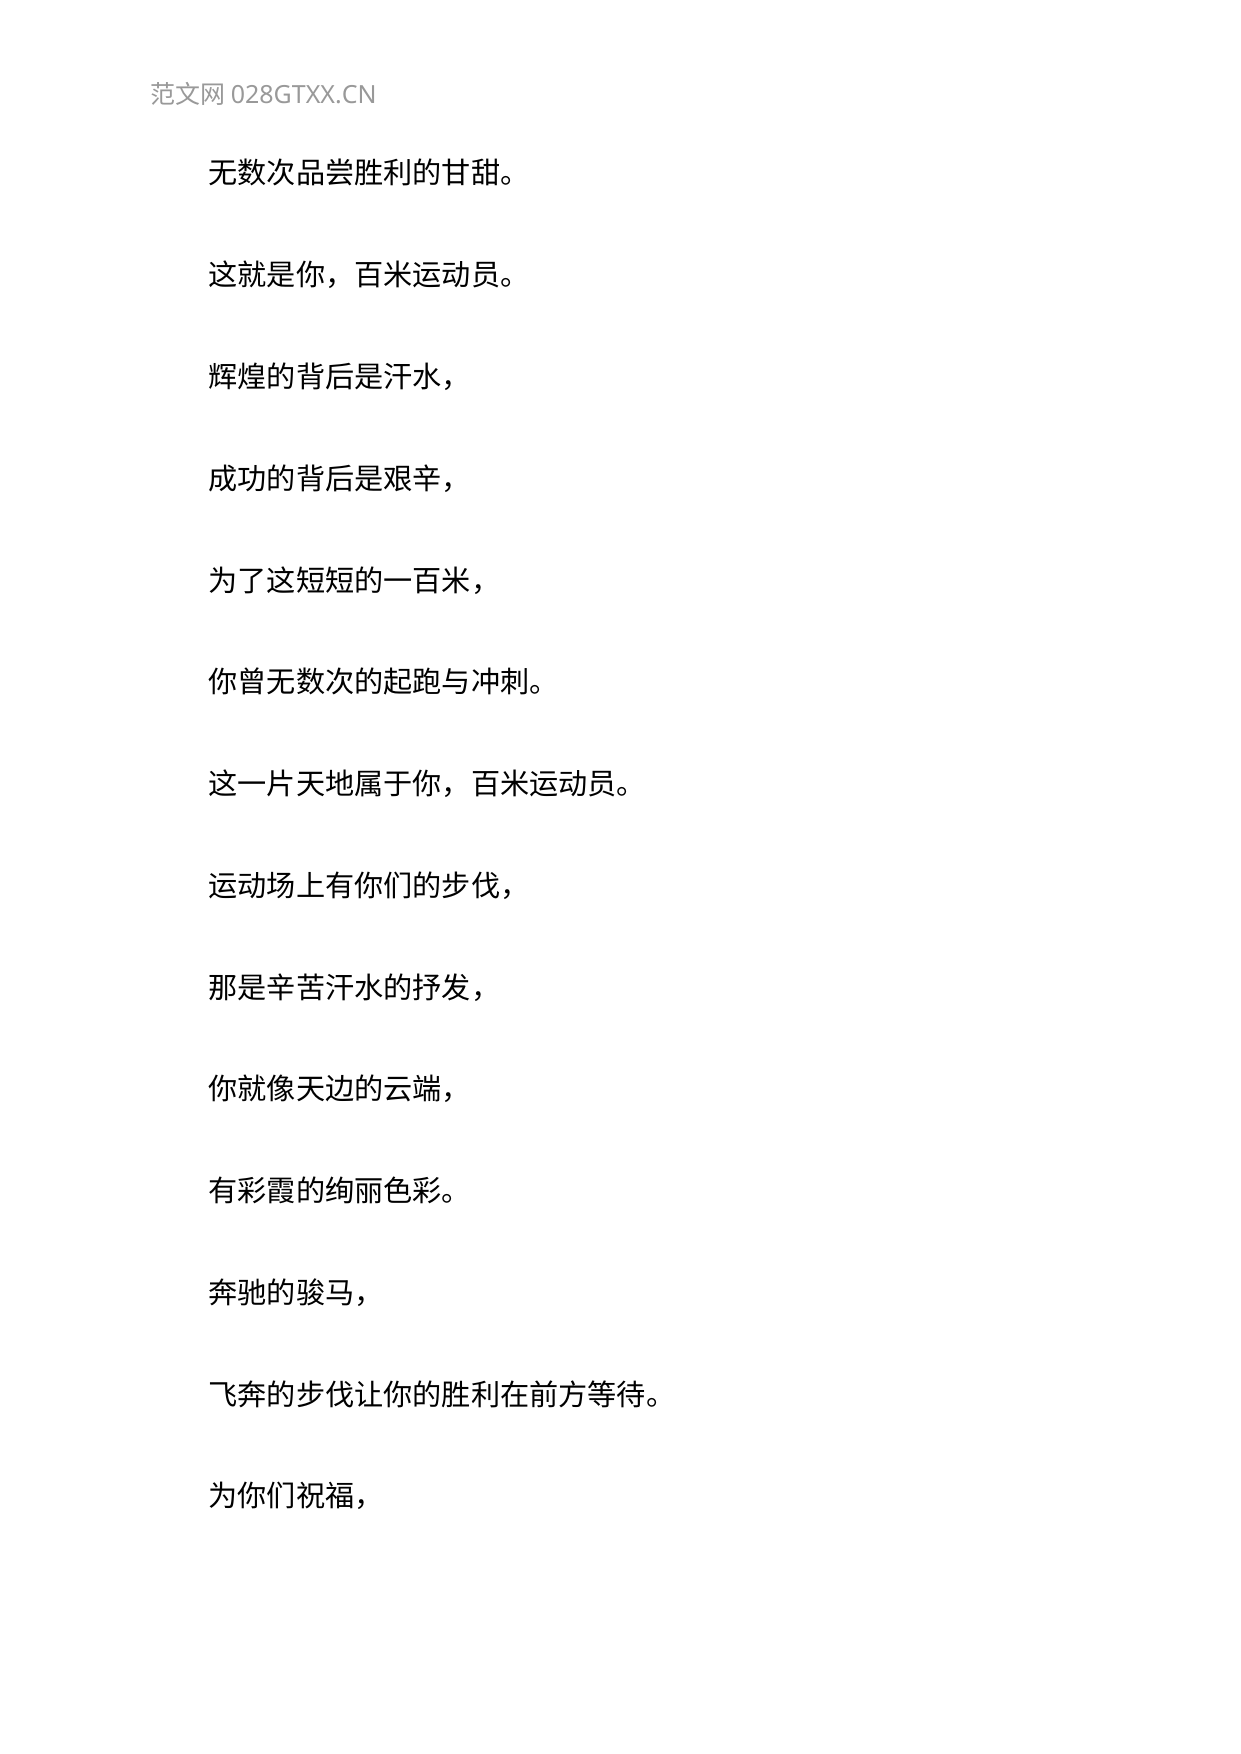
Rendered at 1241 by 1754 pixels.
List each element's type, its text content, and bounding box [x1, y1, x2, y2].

text 这就是你，百米运动员。 [150, 252, 1090, 294]
text 为你们祝福， [150, 1473, 1090, 1515]
text 飞奔的步伐让你的胜利在前方等待。 [150, 1371, 1090, 1413]
text 运动场上有你们的步伐， [150, 862, 1090, 905]
text 有彩霞的绚丽色彩。 [150, 1168, 1090, 1210]
text 那是辛苦汗水的抒发， [150, 964, 1090, 1006]
text 这一片天地属于你，百米运动员。 [150, 761, 1090, 803]
text 辉煌的背后是汗水， [150, 353, 1090, 396]
text 成功的背后是艰辛， [150, 455, 1090, 498]
text 你就像天边的云端， [150, 1066, 1090, 1108]
text 无数次品尝胜利的甘甜。 [150, 150, 1090, 192]
text 奔驰的骏马， [150, 1269, 1090, 1312]
text 为了这短短的一百米， [150, 557, 1090, 599]
text 你曾无数次的起跑与冲刺。 [150, 659, 1090, 701]
